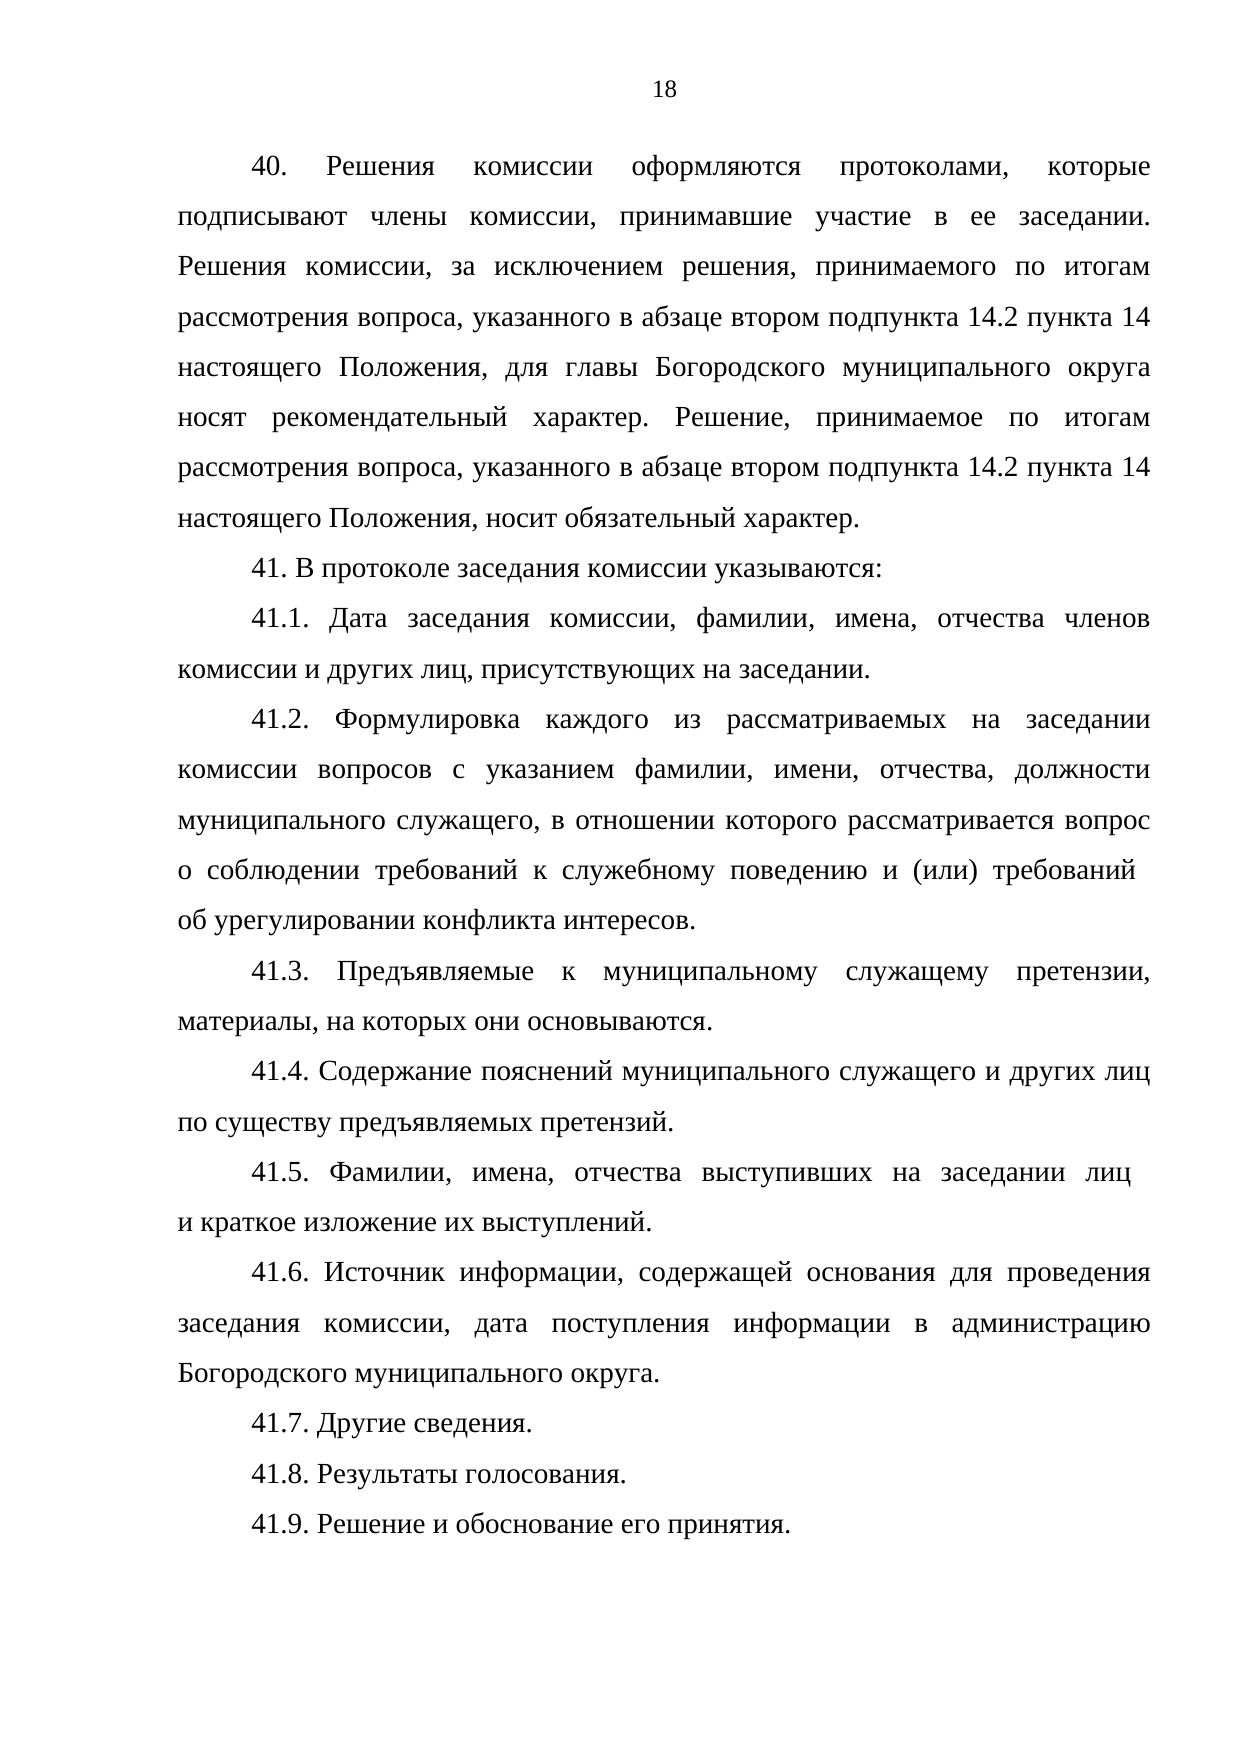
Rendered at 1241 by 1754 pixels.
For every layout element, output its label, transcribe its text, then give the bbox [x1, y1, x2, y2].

text 41.5. Фамилии, имена, отчества выступивших на заседании лиц и краткое изложение их выступлений. [177, 1154, 1152, 1238]
text 41.1. Дата заседания комиссии, фамилии, имена, отчества членов комиссии и других лиц, присутствующих на заседании. [177, 601, 1152, 684]
text 41.6. Источник информации, содержащей основания для проведения заседания комиссии, дата поступления информации в администрацию Богородского муниципального округа. [177, 1254, 1152, 1389]
text 40. Решения комиссии оформляются протоколами, которые подписывают члены комиссии, принимавшие участие в ее заседании. Решения комиссии, за исключением решения, принимаемого по итогам рассмотрения вопроса, указанного в абзаце втором подпункта 14.2 пункта 14 настоящего Положения, для главы Богородского муниципального округа носят рекомендательный характер. Решение, принимаемое по итогам рассмотрения вопроса, указанного в абзаце втором подпункта 14.2 пункта 14 настоящего Положения, носит обязательный характер. [177, 148, 1152, 533]
text 41.3. Предъявляемые к муниципальному служащему претензии, материалы, на которых они основываются. [177, 953, 1152, 1037]
text 41.9. Решение и обоснование его принятия. [177, 1506, 1152, 1540]
text 41.2. Формулировка каждого из рассматриваемых на заседании комиссии вопросов с указанием фамилии, имени, отчества, должности муниципального служащего, в отношении которого рассматривается вопрос о соблюдении требований к служебному поведению и (или) требований об урегулировании конфликта интересов. [177, 701, 1152, 936]
text 41.7. Другие сведения. [177, 1406, 1152, 1439]
text 41.4. Содержание пояснений муниципального служащего и других лиц по существу предъявляемых претензий. [177, 1053, 1152, 1137]
text 41.8. Результаты голосования. [177, 1456, 1152, 1489]
text 41. В протоколе заседания комиссии указываются: [177, 550, 1152, 584]
